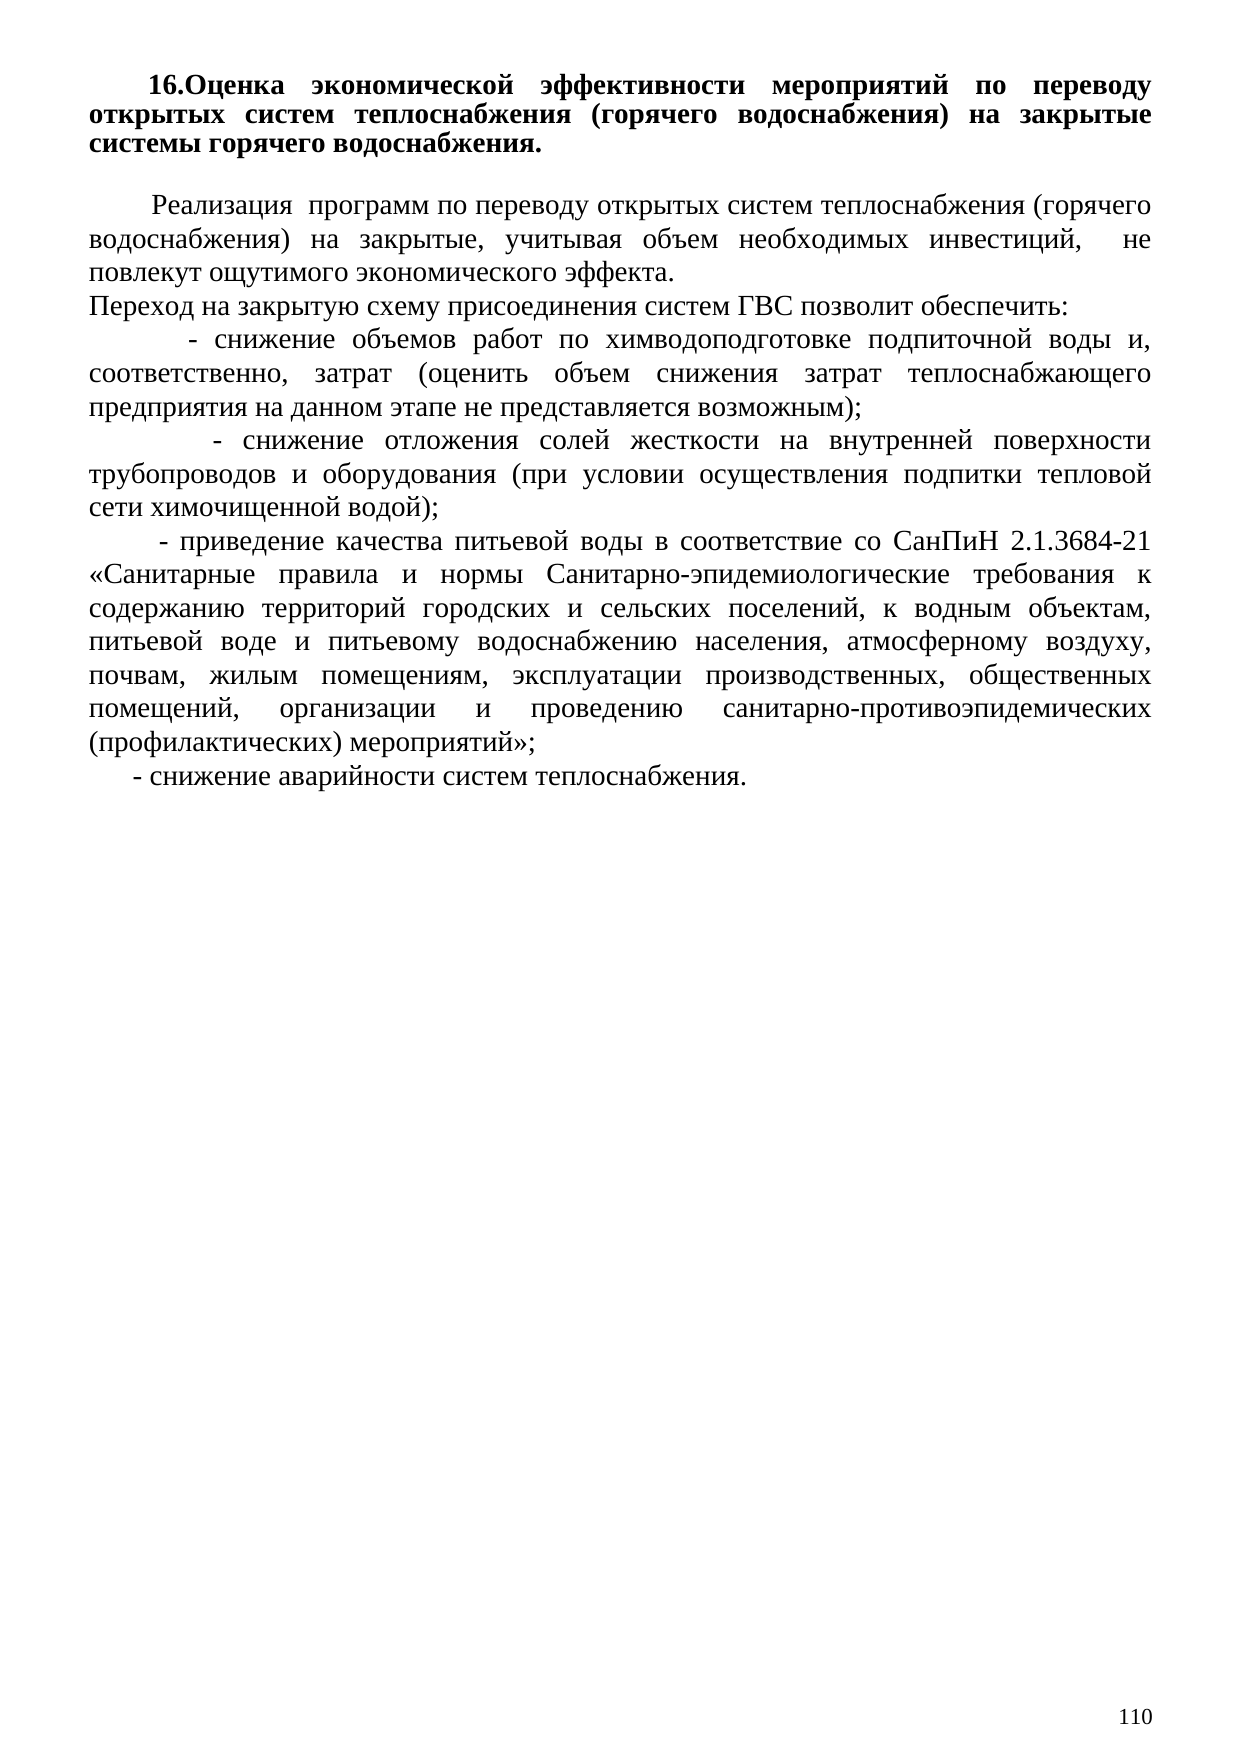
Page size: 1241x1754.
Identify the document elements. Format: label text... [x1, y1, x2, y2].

text Переход на закрытую схему присоединения систем ГВС позволит обеспечить: [89, 288, 1152, 322]
text Реализация программ по переводу открытых систем теплоснабжения (горячего водоснабжения) на закрытые, учитывая объем необходимых инвестиций, не повлекут ощутимого экономического эффекта. [89, 187, 1152, 288]
text - снижение объемов работ по химводоподготовке подпиточной воды и, соответственно, затрат (оценить объем снижения затрат теплоснабжающего предприятия на данном этапе не представляется возможным); [89, 322, 1152, 422]
text - снижение отложения солей жесткости на внутренней поверхности трубопроводов и оборудования (при условии осуществления подпитки тепловой сети химочищенной водой); [89, 422, 1152, 523]
text - снижение аварийности систем теплоснабжения. [89, 758, 1152, 791]
text 16.Оценка экономической эффективности мероприятий по переводу открытых систем теплоснабжения (горячего водоснабжения) на закрытые системы горячего водоснабжения. [89, 71, 1152, 158]
text - приведение качества питьевой воды в соответствие со СанПиН 2.1.3684-21 «Санитарные правила и нормы Санитарно-эпидемиологические требования к содержанию территорий городских и сельских поселений, к водным объектам, питьевой воде и питьевому водоснабжению населения, атмосферному воздуху, почвам, жилым помещениям, эксплуатации производственных, общественных помещений, организации и проведению санитарно-противоэпидемических (профилактических) мероприятий»; [89, 523, 1152, 758]
